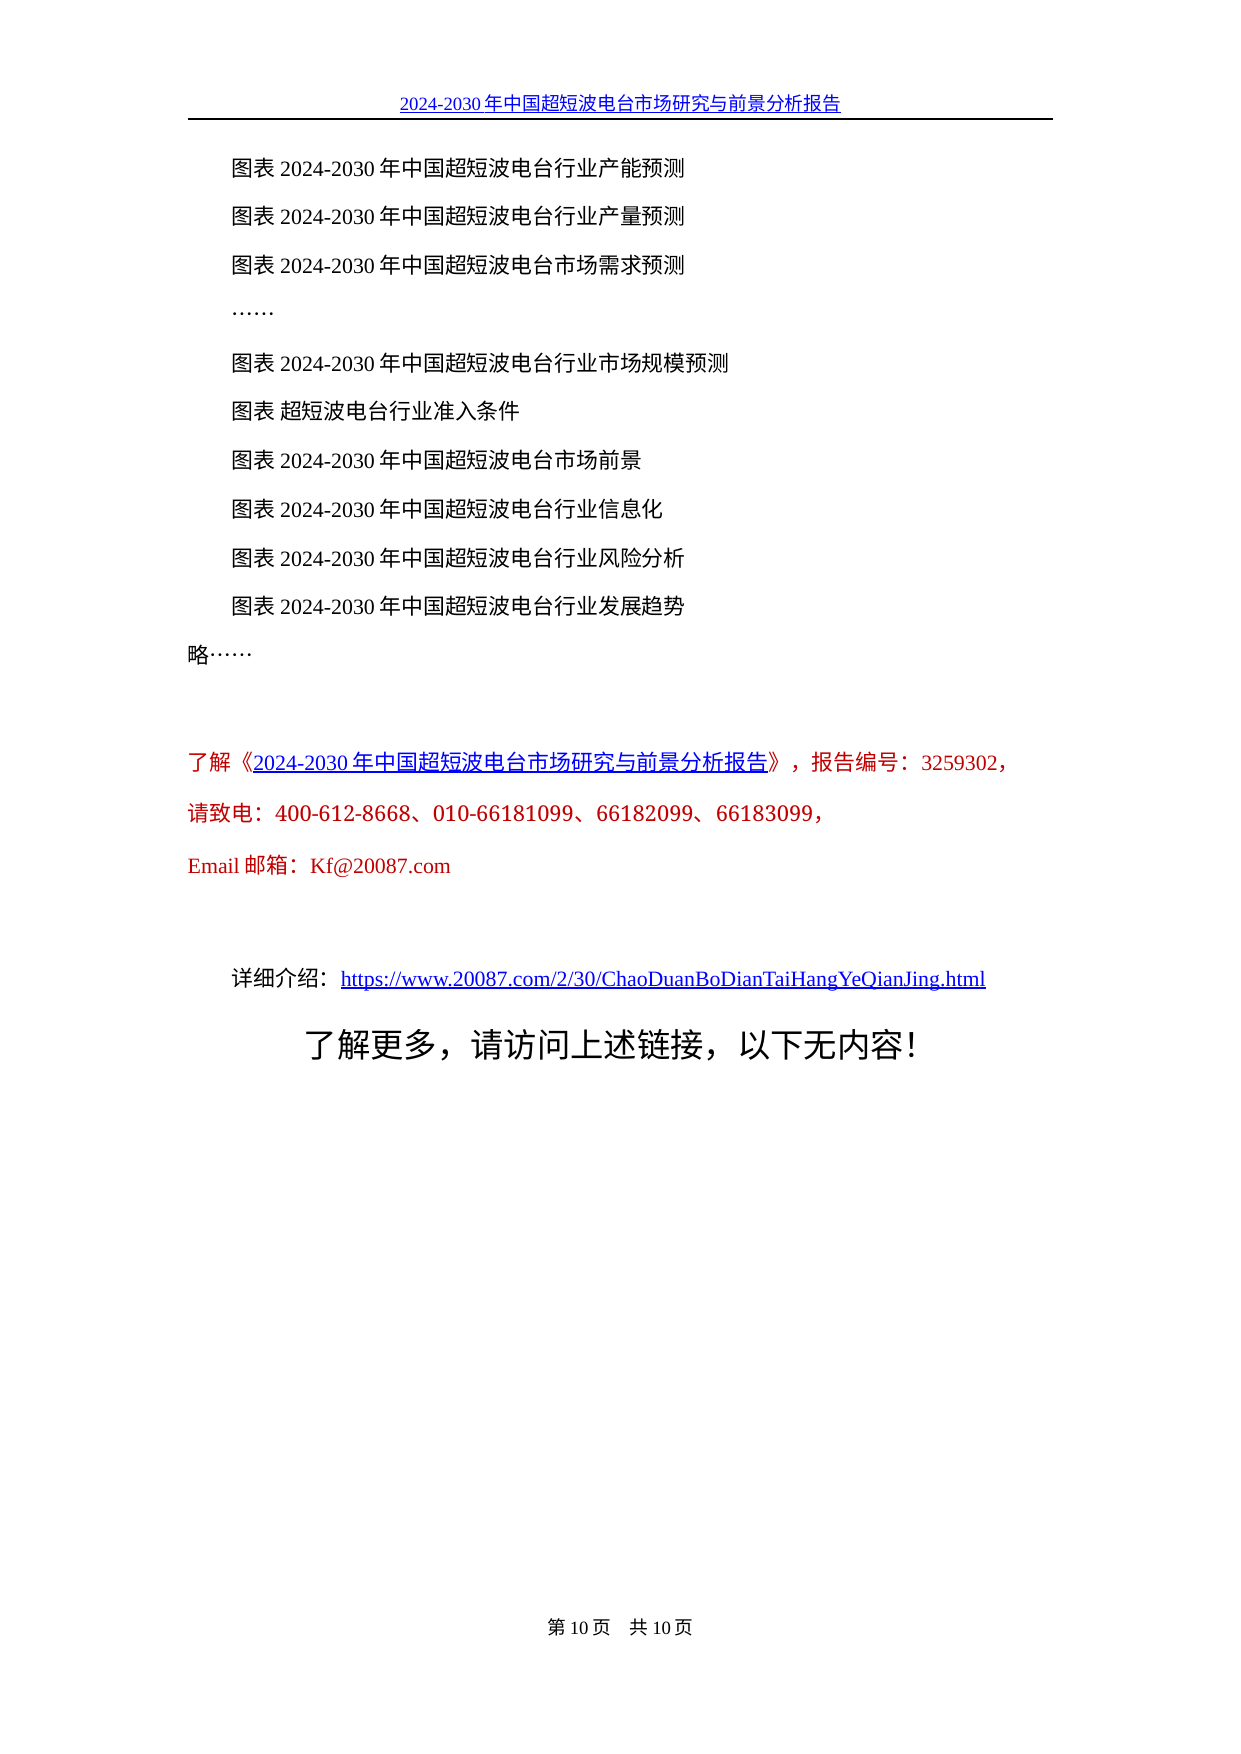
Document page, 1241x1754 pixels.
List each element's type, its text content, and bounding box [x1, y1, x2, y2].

text 详细介绍：https://www.20087.com/2/30/ChaoDuanBoDianTaiHangYeQianJing.html [187, 960, 1053, 993]
text 了解《2024-2030年中国超短波电台市场研究与前景分析报告》，报告编号：3259302， [187, 744, 1053, 777]
title 了解更多，请访问上述链接，以下无内容！ [187, 1010, 1053, 1075]
text Email邮箱：Kf@20087.com [187, 847, 1053, 880]
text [187, 150, 1053, 670]
text 请致电：400-612-8668、010-66181099、66182099、66183099， [187, 796, 1053, 828]
